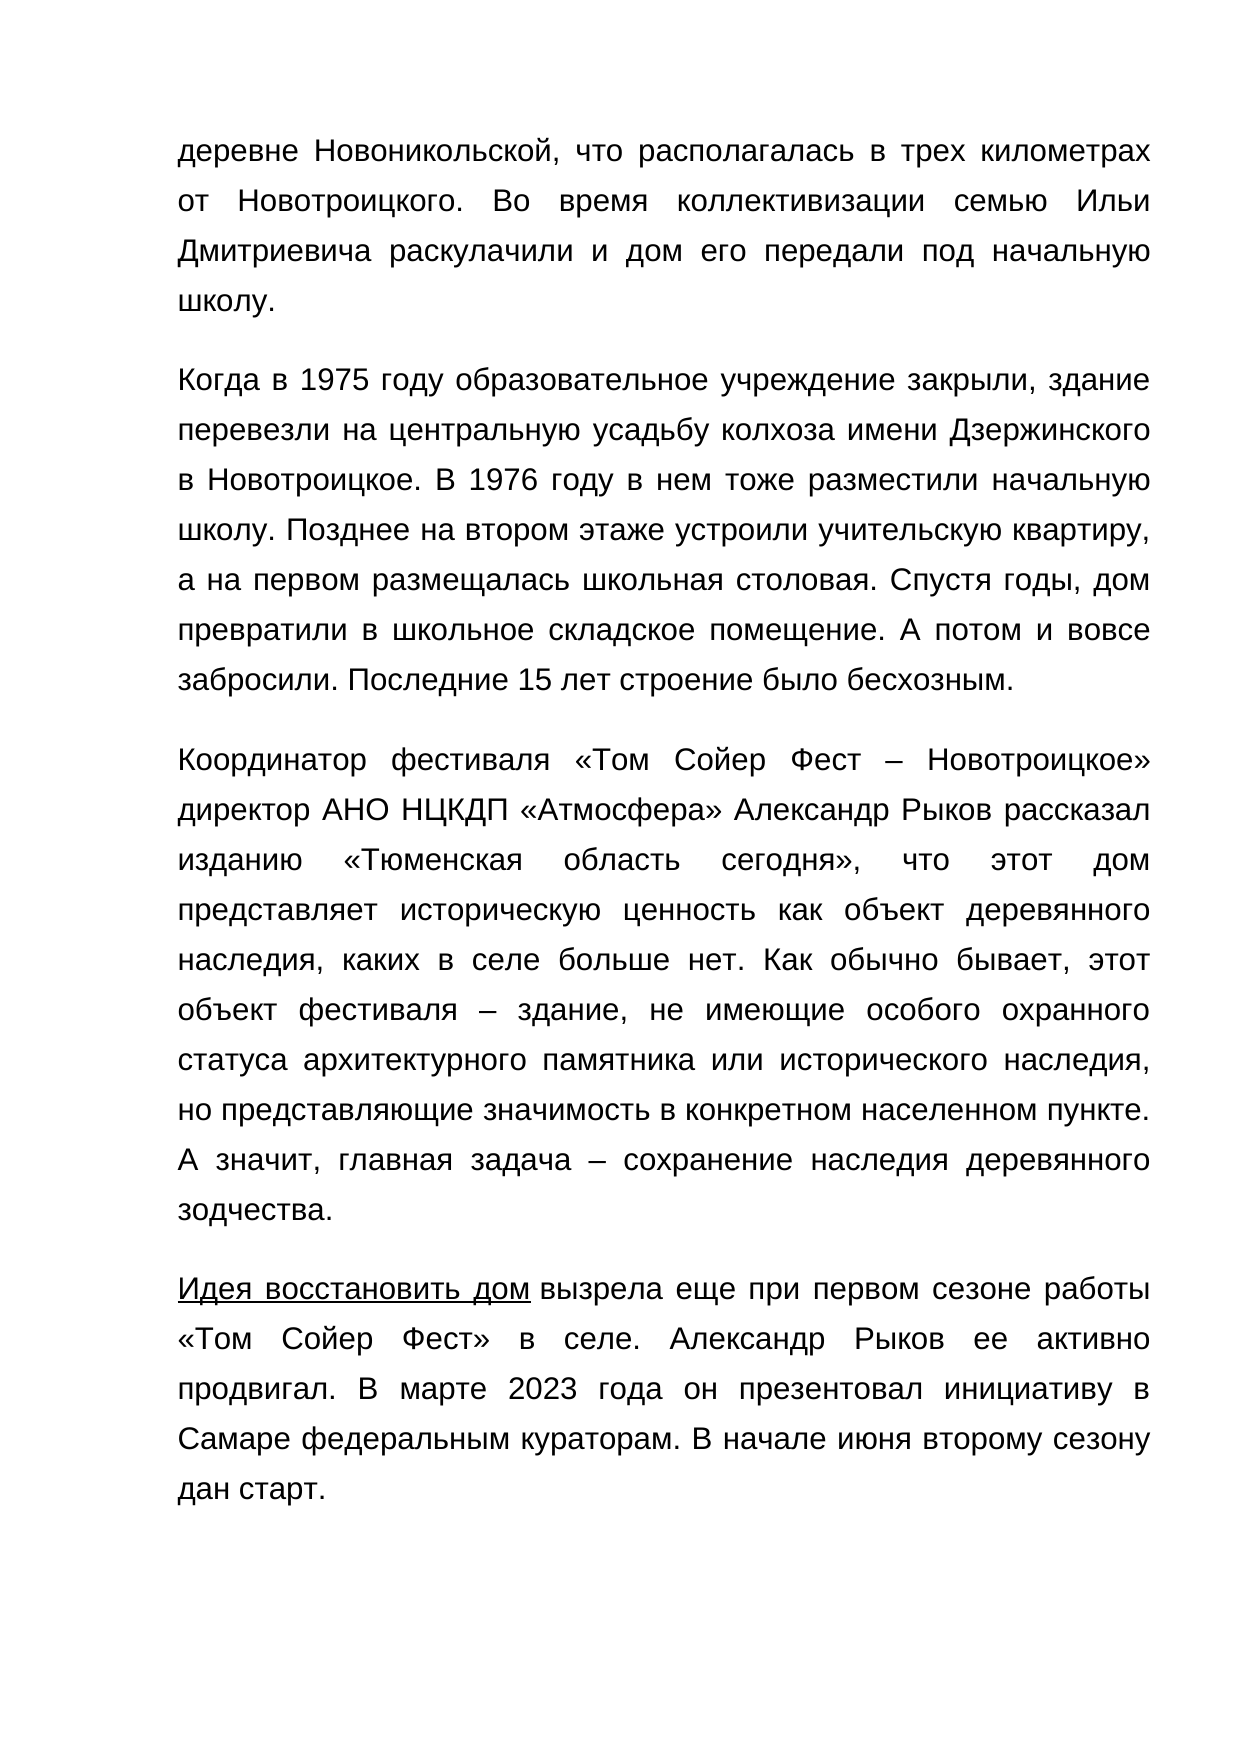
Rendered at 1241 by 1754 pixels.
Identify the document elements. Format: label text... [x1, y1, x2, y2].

text Когда в 1975 году образовательное учреждение закрыли, здание перевезли на центральную усадьбу колхоза имени Дзержинского в Новотроицкое. В 1976 году в нем тоже разместили начальную школу. Позднее на втором этаже устроили учительскую квартиру, а на первом размещалась школьная столовая. Спустя годы, дом превратили в школьное складское помещение. А потом и вовсе забросили. Последние 15 лет строение было бесхозным. [177, 347, 1152, 697]
text Координатор фестиваля «Том Сойер Фест – Новотроицкое» директор АНО НЦКДП «Атмосфера» Александр Рыков рассказал изданию «Тюменская область сегодня», что этот дом представляет историческую ценность как объект деревянного наследия, каких в селе больше нет. Как обычно бывает, этот объект фестиваля – здание, не имеющие особого охранного статуса архитектурного памятника или исторического наследия, но представляющие значимость в конкретном населенном пункте. А значит, главная задача – сохранение наследия деревянного зодчества. [177, 726, 1152, 1226]
text Идея восстановить дом вызрела еще при первом сезоне работы «Том Сойер Фест» в селе. Александр Рыков ее активно продвигал. В марте 2023 года он презентовал инициативу в Самаре федеральным кураторам. В начале июня второму сезону дан старт. [177, 1256, 1152, 1506]
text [177, 118, 1152, 318]
